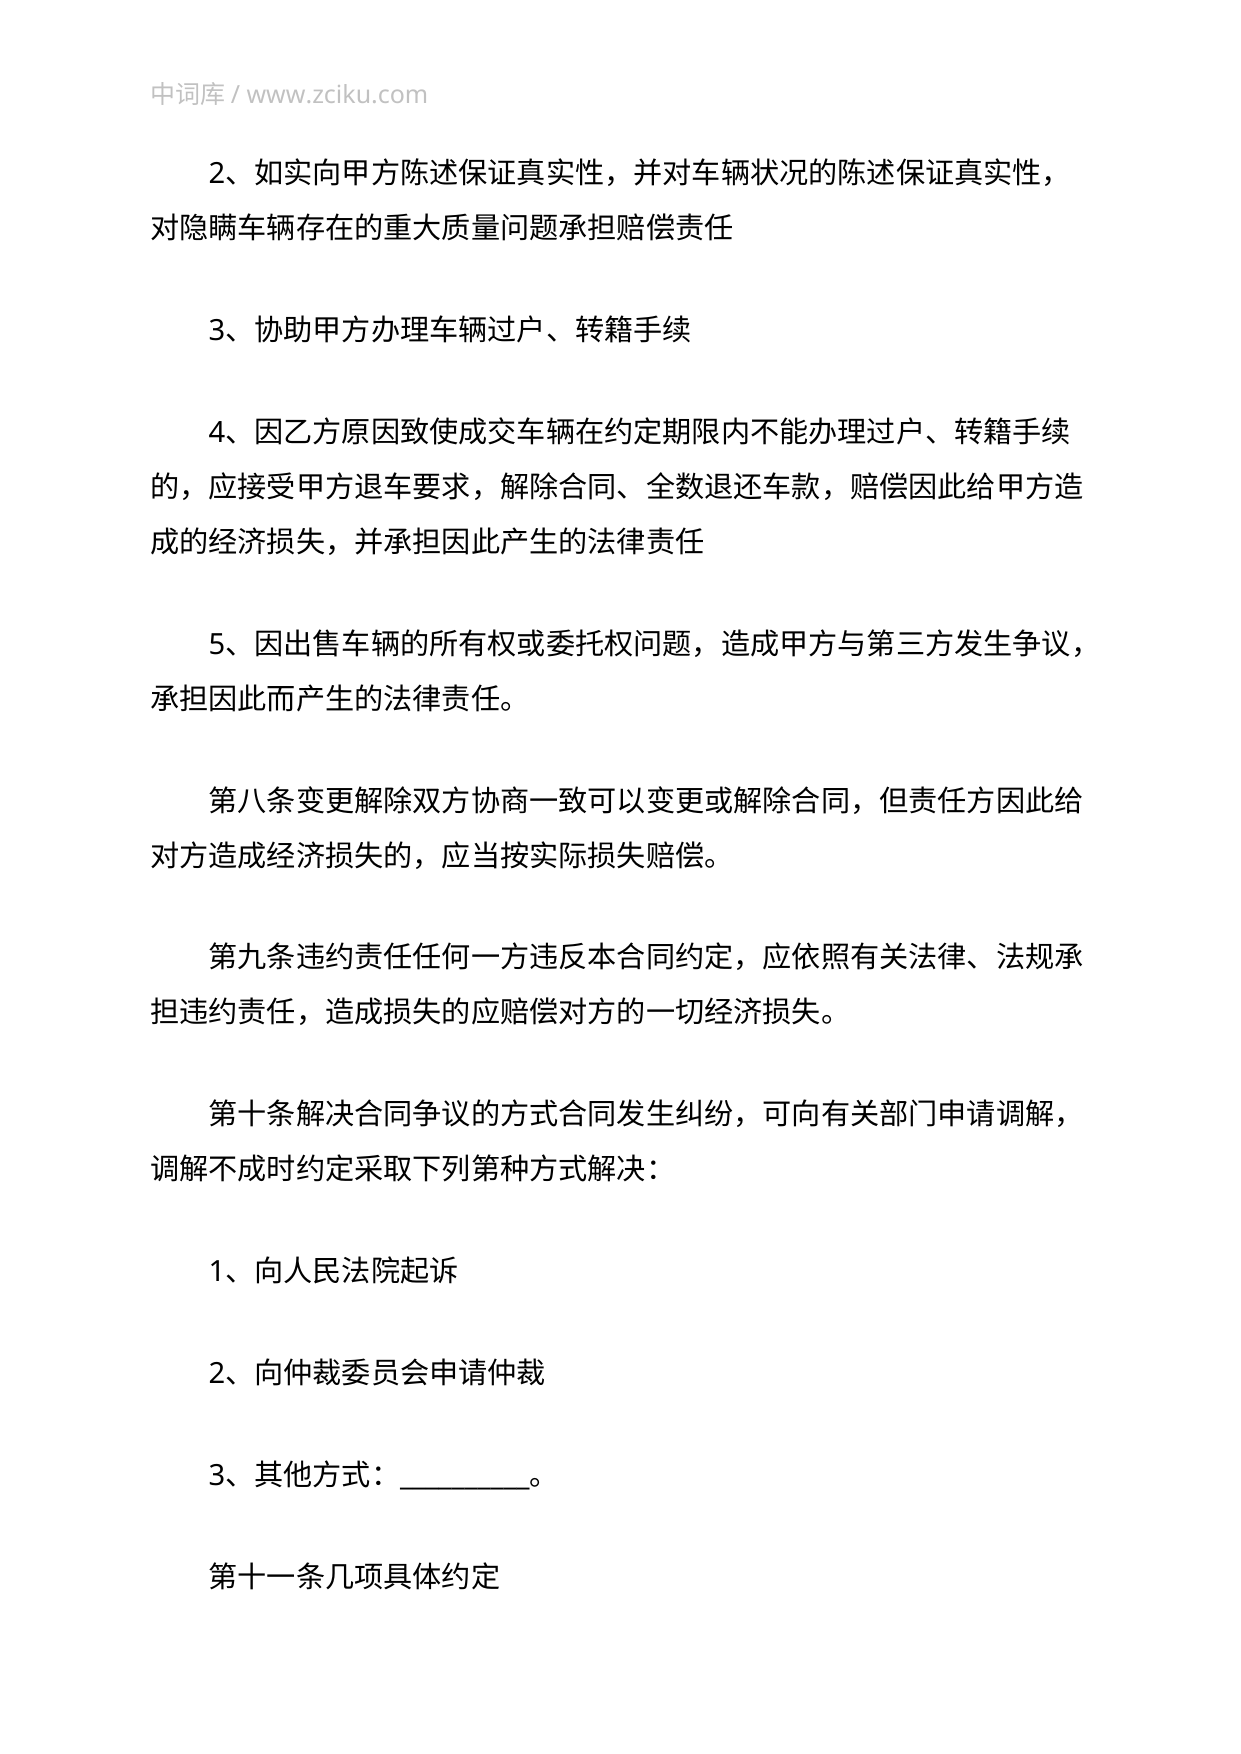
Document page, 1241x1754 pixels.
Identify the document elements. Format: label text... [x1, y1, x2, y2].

text 5、因出售车辆的所有权或委托权问题，造成甲方与第三方发生争议，承担因此而产生的法律责任。 [150, 620, 1090, 718]
text 第十条解决合同争议的方式合同发生纠纷，可向有关部门申请调解，调解不成时约定采取下列第种方式解决： [150, 1091, 1090, 1188]
text 第八条变更解除双方协商一致可以变更或解除合同，但责任方因此给对方造成经济损失的，应当按实际损失赔偿。 [150, 777, 1090, 874]
text 第十一条几项具体约定 [150, 1553, 1090, 1595]
text 4、因乙方原因致使成交车辆在约定期限内不能办理过户、转籍手续的，应接受甲方退车要求，解除合同、全数退还车款，赔偿因此给甲方造成的经济损失，并承担因此产生的法律责任 [150, 409, 1090, 561]
text 2、向仲裁委员会申请仲裁 [150, 1349, 1090, 1392]
text 1、向人民法院起诉 [150, 1247, 1090, 1289]
text 3、其他方式：__________。 [150, 1451, 1090, 1493]
text 2、如实向甲方陈述保证真实性，并对车辆状况的陈述保证真实性，对隐瞒车辆存在的重大质量问题承担赔偿责任 [150, 150, 1090, 247]
text 第九条违约责任任何一方违反本合同约定，应依照有关法律、法规承担违约责任，造成损失的应赔偿对方的一切经济损失。 [150, 934, 1090, 1031]
text 3、协助甲方办理车辆过户、转籍手续 [150, 307, 1090, 349]
